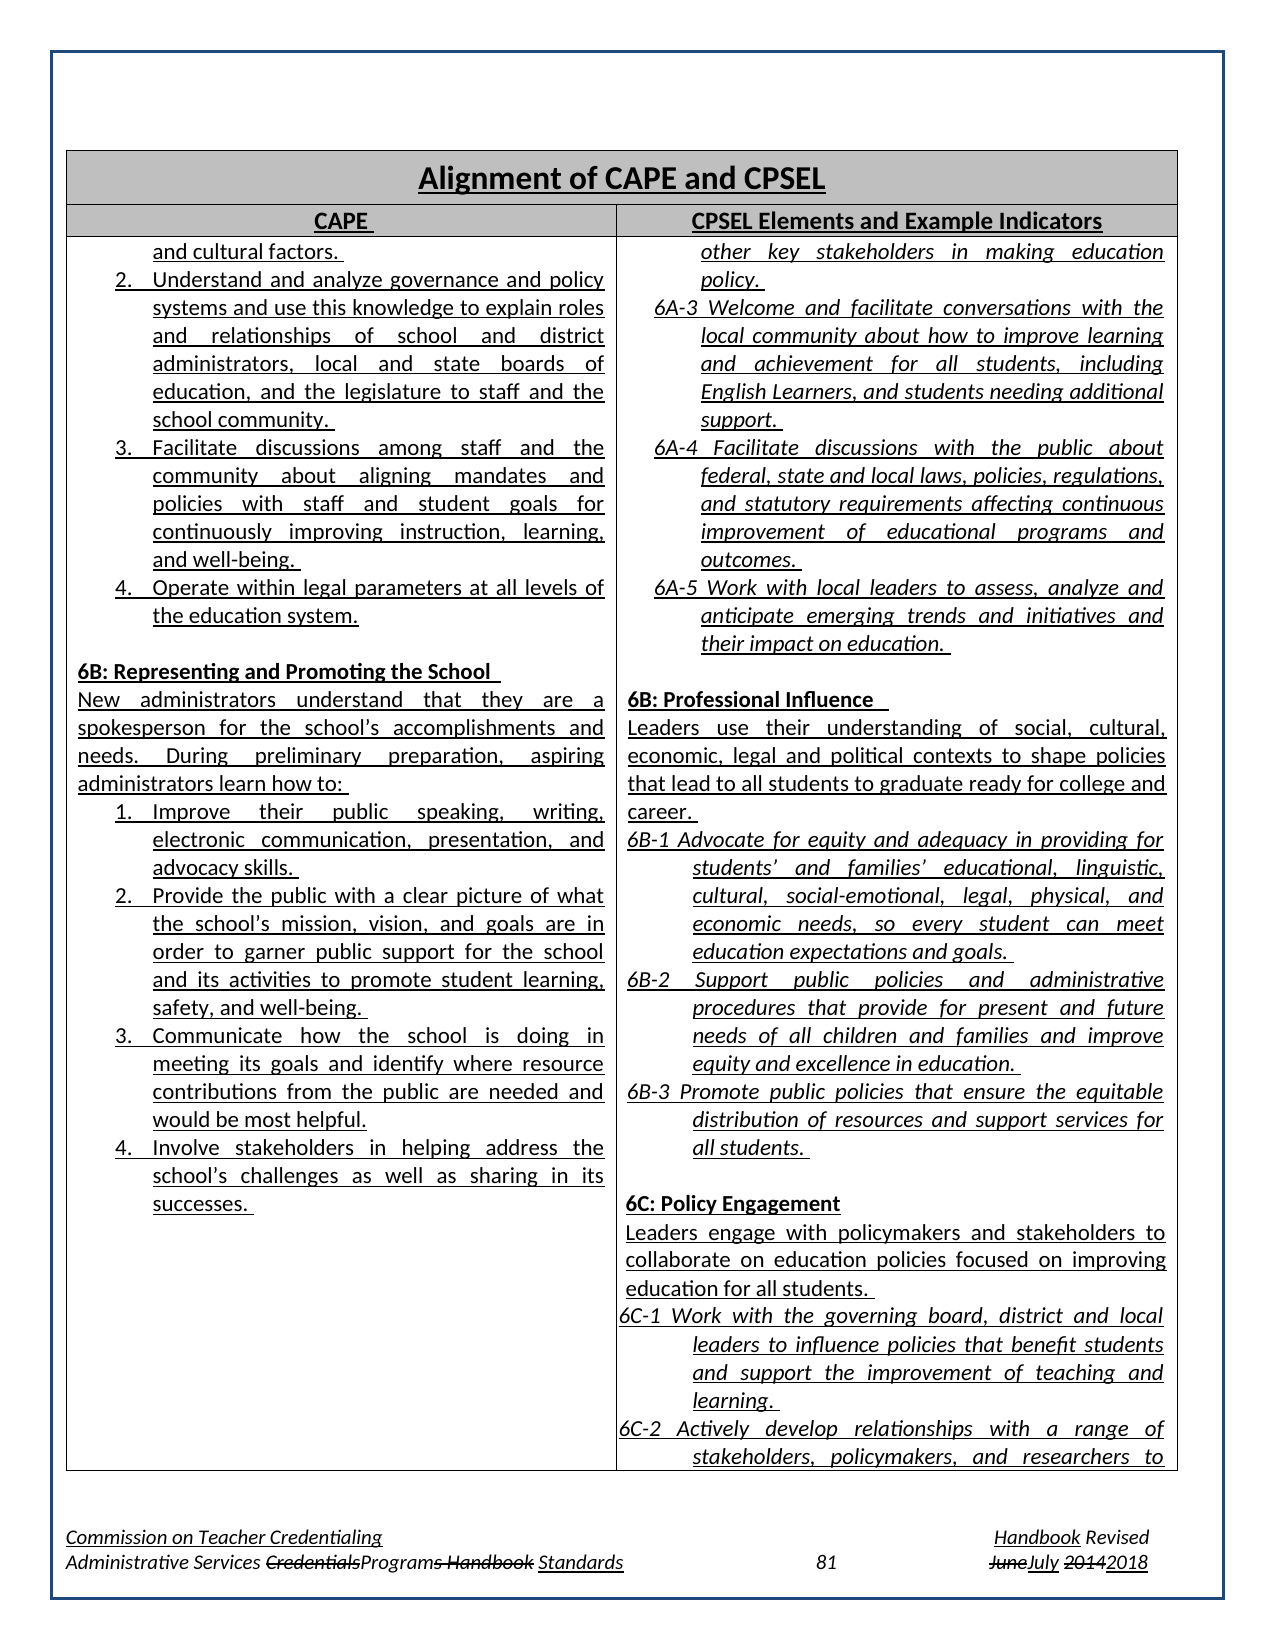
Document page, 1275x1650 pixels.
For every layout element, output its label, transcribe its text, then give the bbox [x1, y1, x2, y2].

table_cell CAPE [67, 205, 616, 236]
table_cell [617, 237, 1177, 1470]
table_cell CPSEL Elements and Example Indicators [617, 205, 1177, 236]
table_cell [67, 237, 616, 1470]
table_header Alignment of CAPE and CPSEL [67, 151, 1177, 204]
